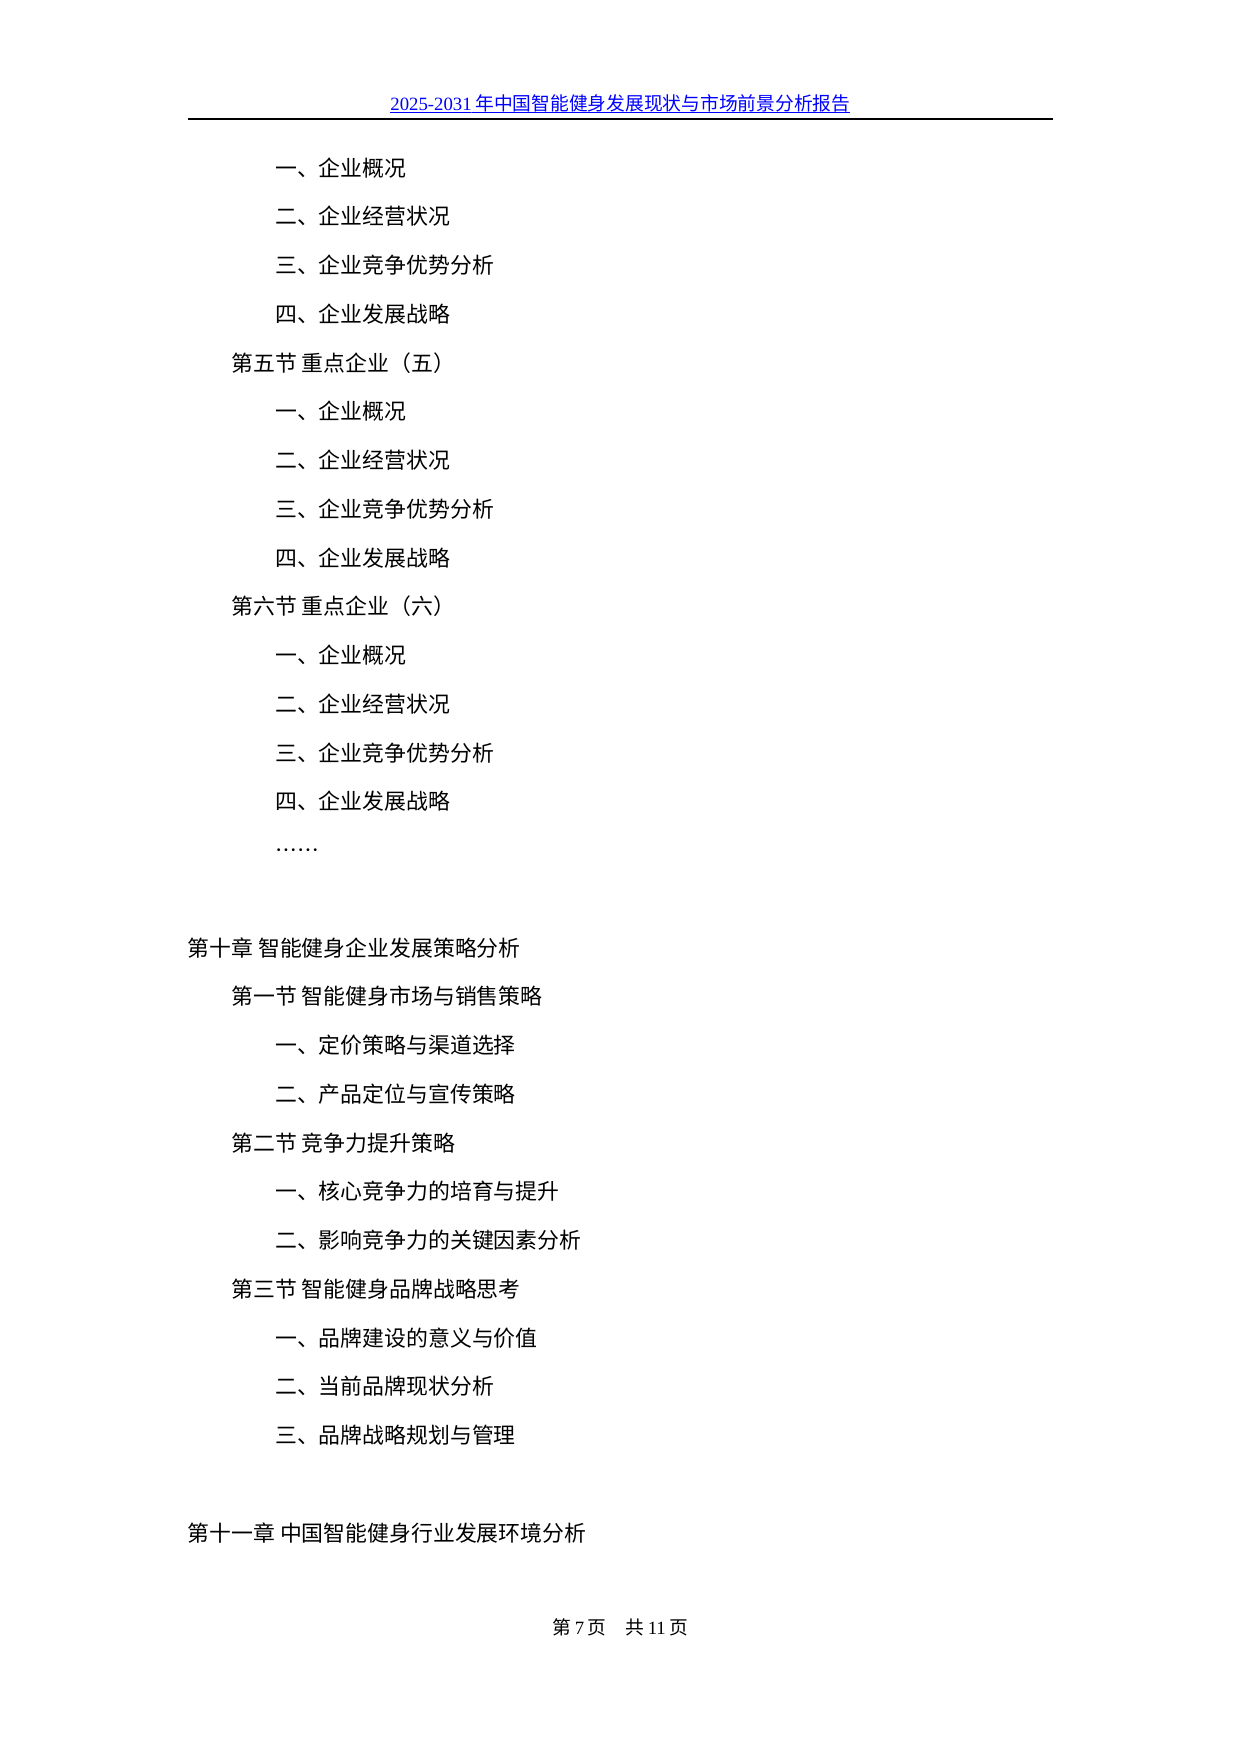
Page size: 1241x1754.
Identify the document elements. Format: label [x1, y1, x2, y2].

text [187, 150, 1053, 1548]
